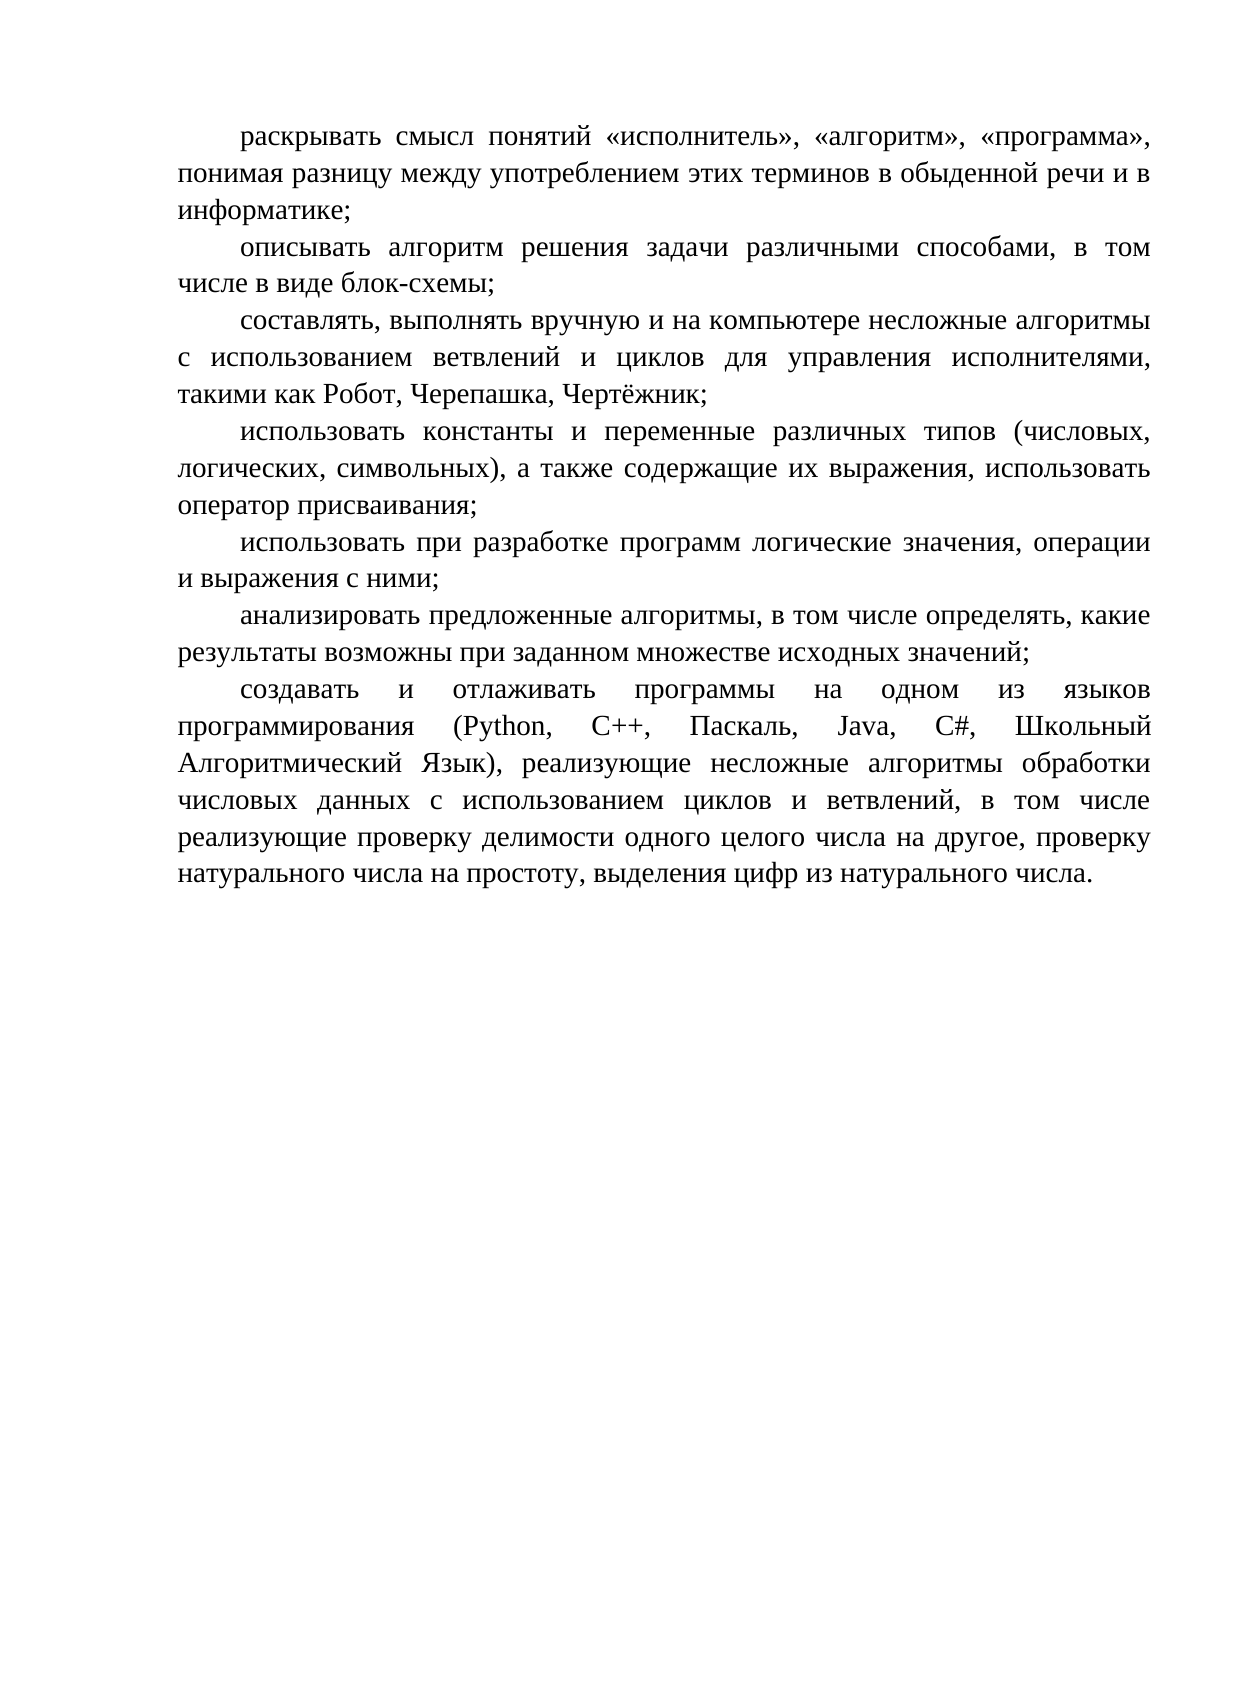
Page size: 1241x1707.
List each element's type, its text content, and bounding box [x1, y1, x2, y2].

text использовать при разработке программ логические значения, операции и выражения с ними; [177, 524, 1152, 594]
text составлять, выполнять вручную и на компьютере несложные алгоритмы с использованием ветвлений и циклов для управления исполнителями, такими как Робот, Черепашка, Чертёжник; [177, 302, 1152, 410]
text анализировать предложенные алгоритмы, в том числе определять, какие результаты возможны при заданном множестве исходных значений; [177, 597, 1152, 668]
text раскрывать смысл понятий «исполнитель», «алгоритм», «программа», понимая разницу между употреблением этих терминов в обыденной речи и в информатике; [177, 118, 1152, 225]
text описывать алгоритм решения задачи различными способами, в том числе в виде блок-схемы; [177, 229, 1152, 299]
text создавать и отлаживать программы на одном из языков программирования (Python, C++, Паскаль, Java, C#, Школьный Алгоритмический Язык), реализующие несложные алгоритмы обработки числовых данных с использованием циклов и ветвлений, в том числе реализующие проверку делимости одного целого числа на другое, проверку натурального числа на простоту, выделения цифр из натурального числа. [177, 671, 1152, 889]
text использовать константы и переменные различных типов (числовых, логических, символьных), а также содержащие их выражения, использовать оператор присваивания; [177, 413, 1152, 520]
